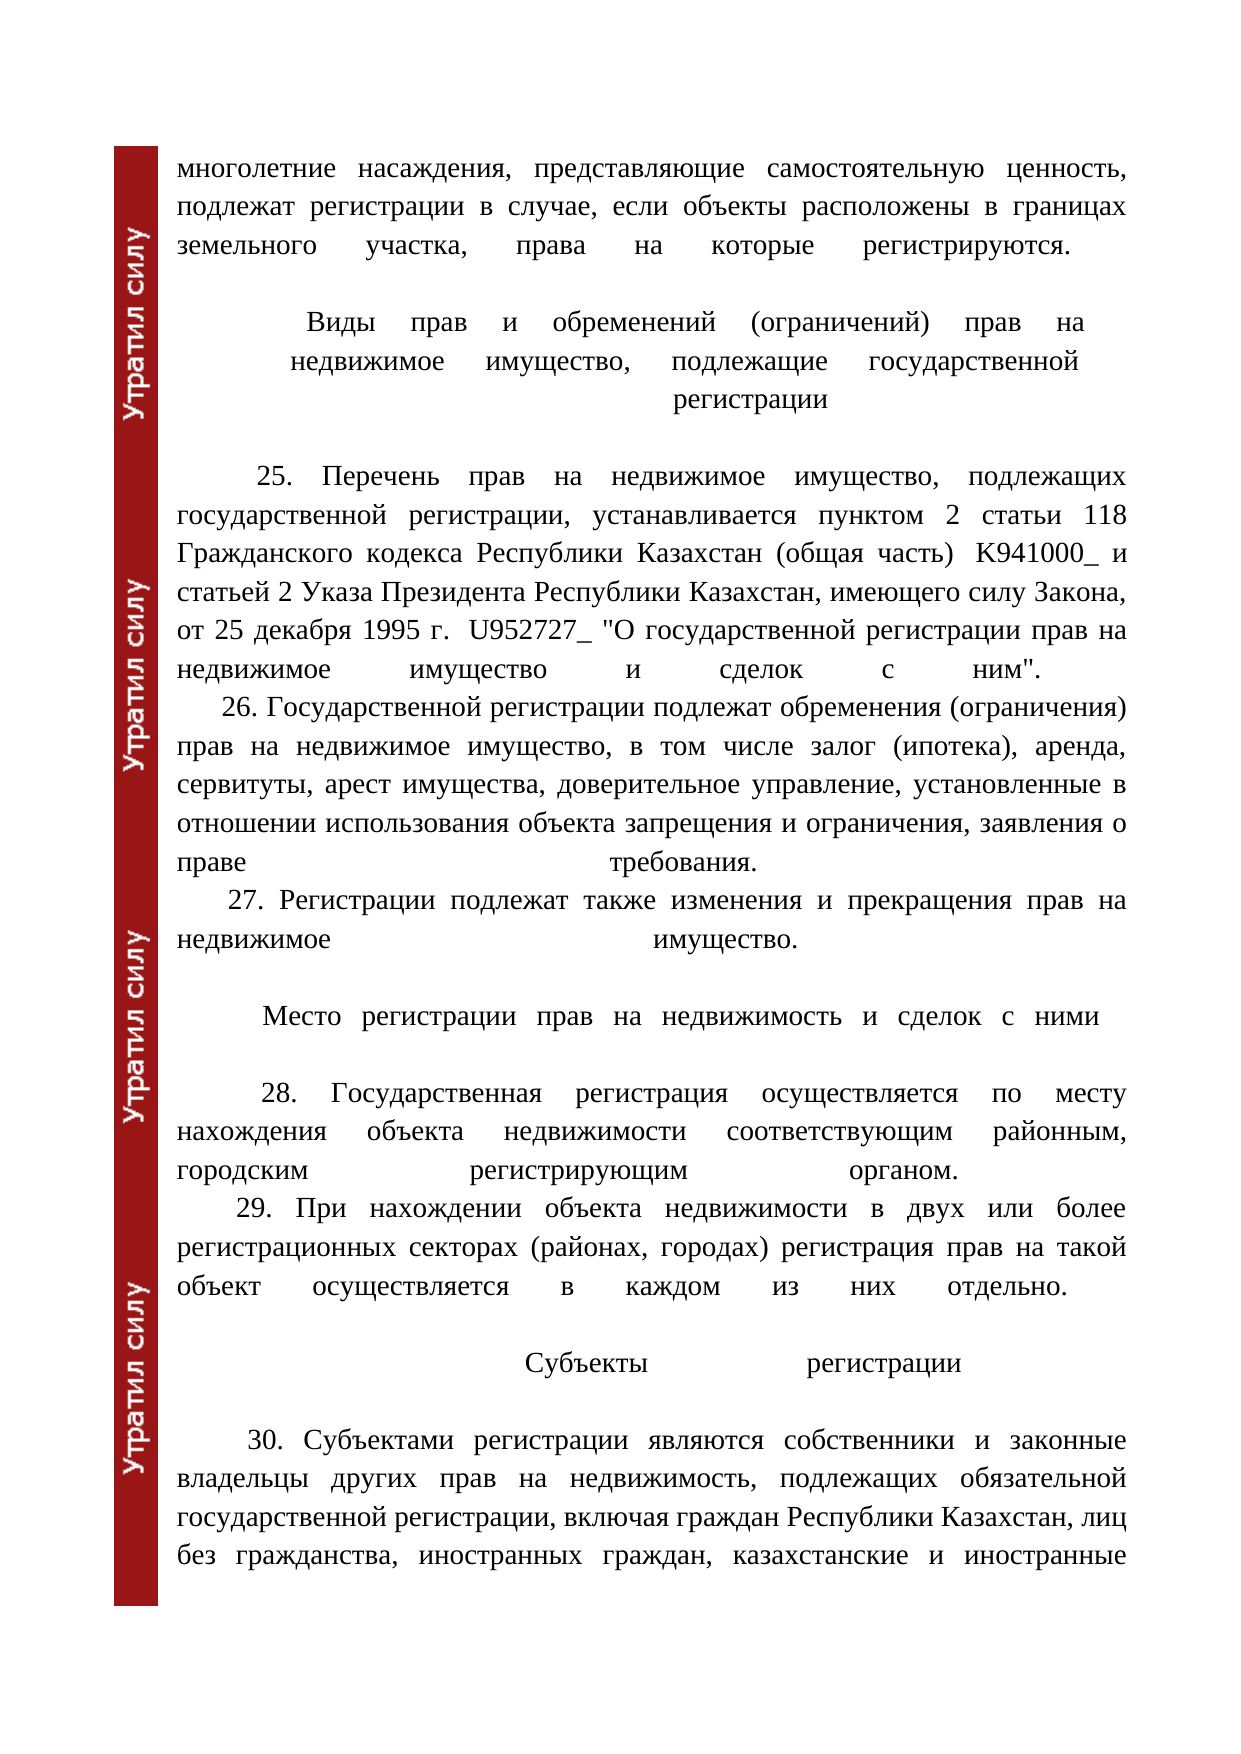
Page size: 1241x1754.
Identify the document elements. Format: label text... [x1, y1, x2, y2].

text Место регистрации прав на недвижимость и сделок с ними [112, 998, 1128, 1070]
picture [114, 1070, 158, 1075]
picture [114, 993, 158, 998]
picture [114, 453, 158, 458]
picture [114, 299, 158, 304]
text Виды прав и обременений (ограничений) прав на недвижимое имущество, подлежащие государственной регистрации [112, 304, 1128, 453]
text 28. Государственная регистрация осуществляется по месту нахождения объекта недвижимости соответствующим районным, городским регистрирующим органом. 29. При нахождении объекта недвижимости в двух или более регистрационных секторах (районах, городах) регистрация прав на такой объект осуществляется в каждом из них отдельно. [112, 1075, 1128, 1340]
picture [114, 1417, 158, 1422]
picture [114, 1571, 158, 1606]
picture [114, 1340, 158, 1345]
picture [114, 146, 158, 150]
text 25. Перечень прав на недвижимое имущество, подлежащих государственной регистрации, устанавливается пунктом 2 статьи 118 Гражданского кодекса Республики Казахстан (общая часть) K941000_ и статьей 2 Указа Президента Республики Казахстан, имеющего силу Закона, от 25 декабря 1995 г. U952727_ "О государственной регистрации прав на недвижимое имущество и сделок с ним". 26. Государственной регистрации подлежат обременения (ограничения) прав на недвижимое имущество, в том числе залог (ипотека), аренда, сервитуты, арест имущества, доверительное управление, установленные в отношении использования объекта запрещения и ограничения, заявления о праве требования. 27. Регистрации подлежат также изменения и прекращения прав на недвижимое имущество. [112, 458, 1128, 993]
text Субъекты регистрации [112, 1345, 1128, 1417]
